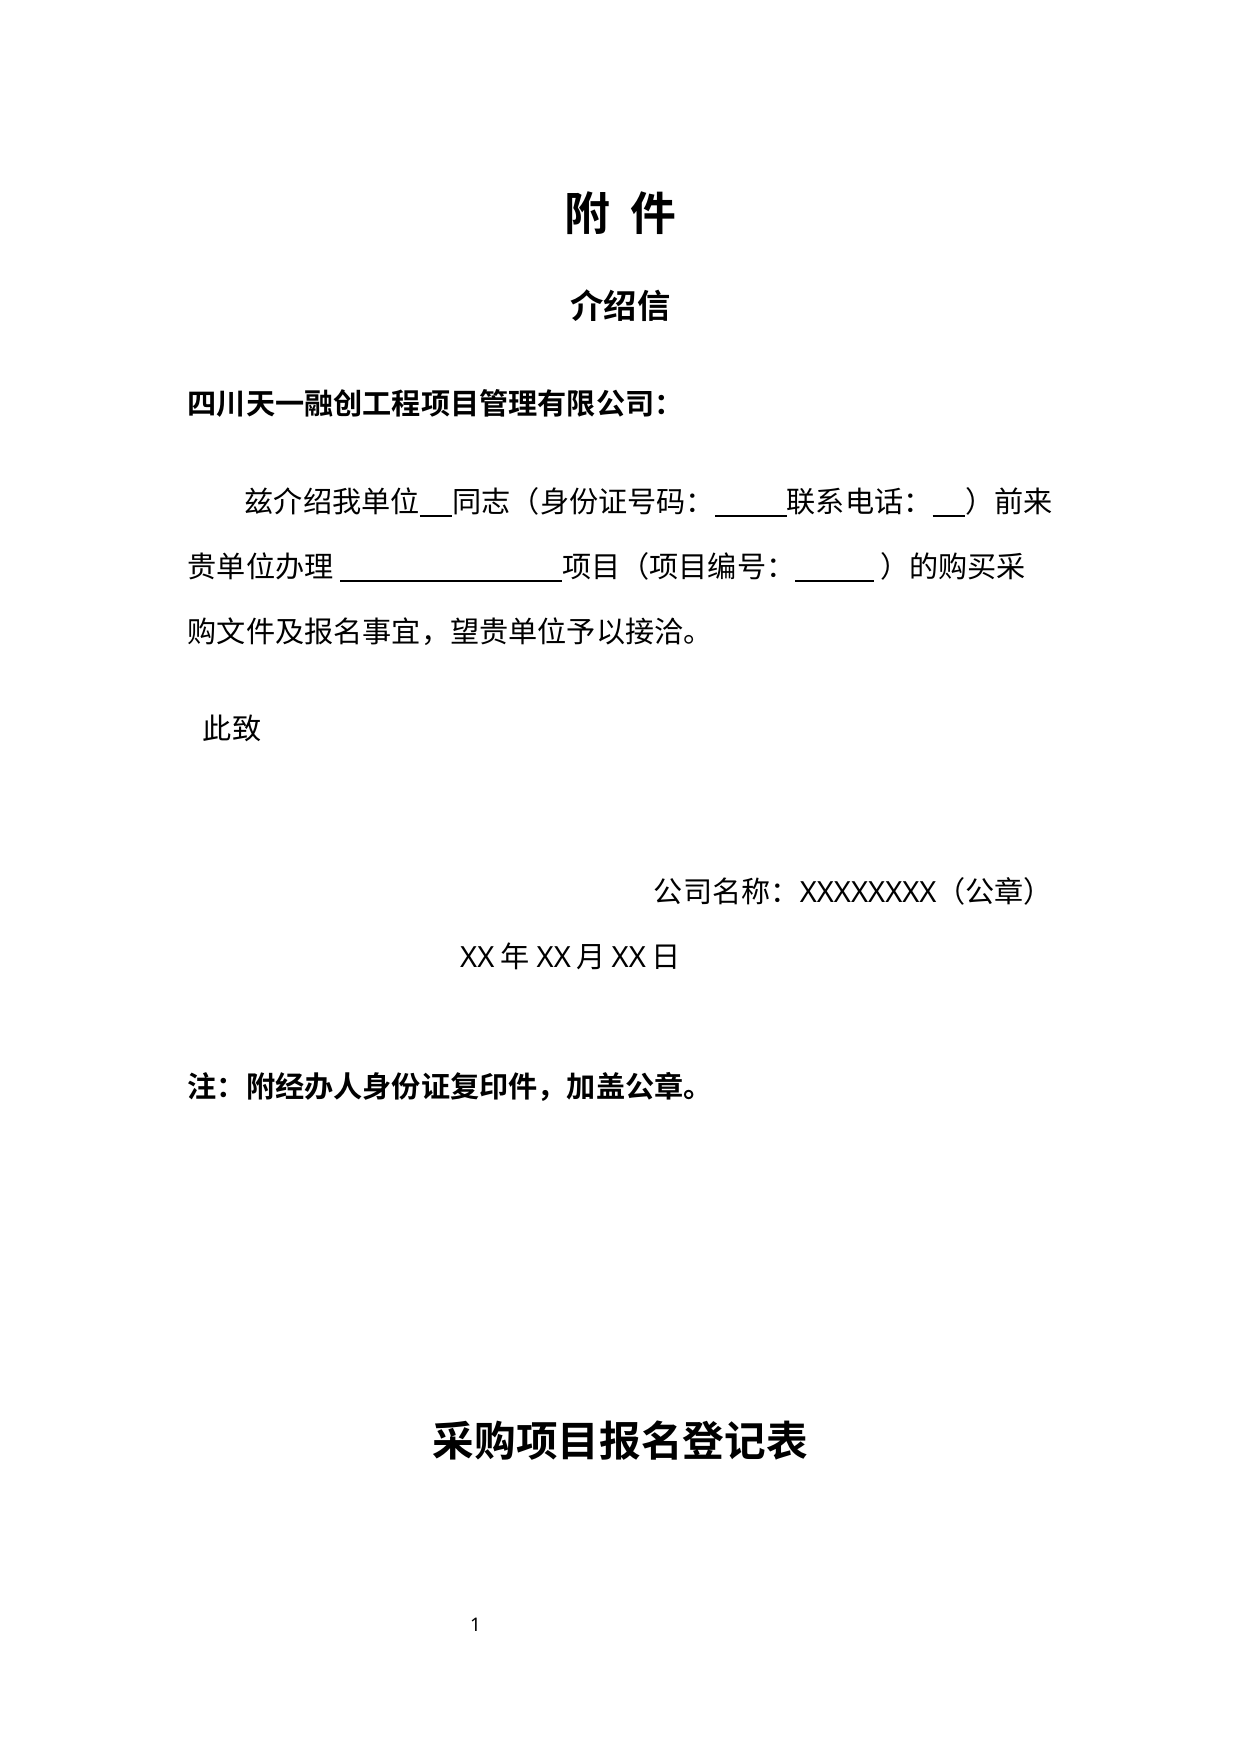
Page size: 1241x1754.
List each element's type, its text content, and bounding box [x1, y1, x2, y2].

text 公司名称：XXXXXXXX（公章） [187, 857, 1053, 922]
text 注：附经办人身份证复印件，加盖公章。 [187, 1052, 1053, 1117]
text 采购项目报名登记表 [187, 1405, 1053, 1470]
text 此致 [187, 694, 1053, 759]
text 附 件 [187, 162, 1053, 259]
text 兹介绍我单位 同志（身份证号码： 联系电话： ）前来贵单位办理 项目（项目编号： ）的购买采购文件及报名事宜，望贵单位予以接洽。 [187, 467, 1053, 662]
text 介绍信 [187, 272, 1053, 337]
text 四川天一融创工程项目管理有限公司： [187, 369, 1053, 434]
text XX年 XX月XX日 [187, 922, 1053, 987]
